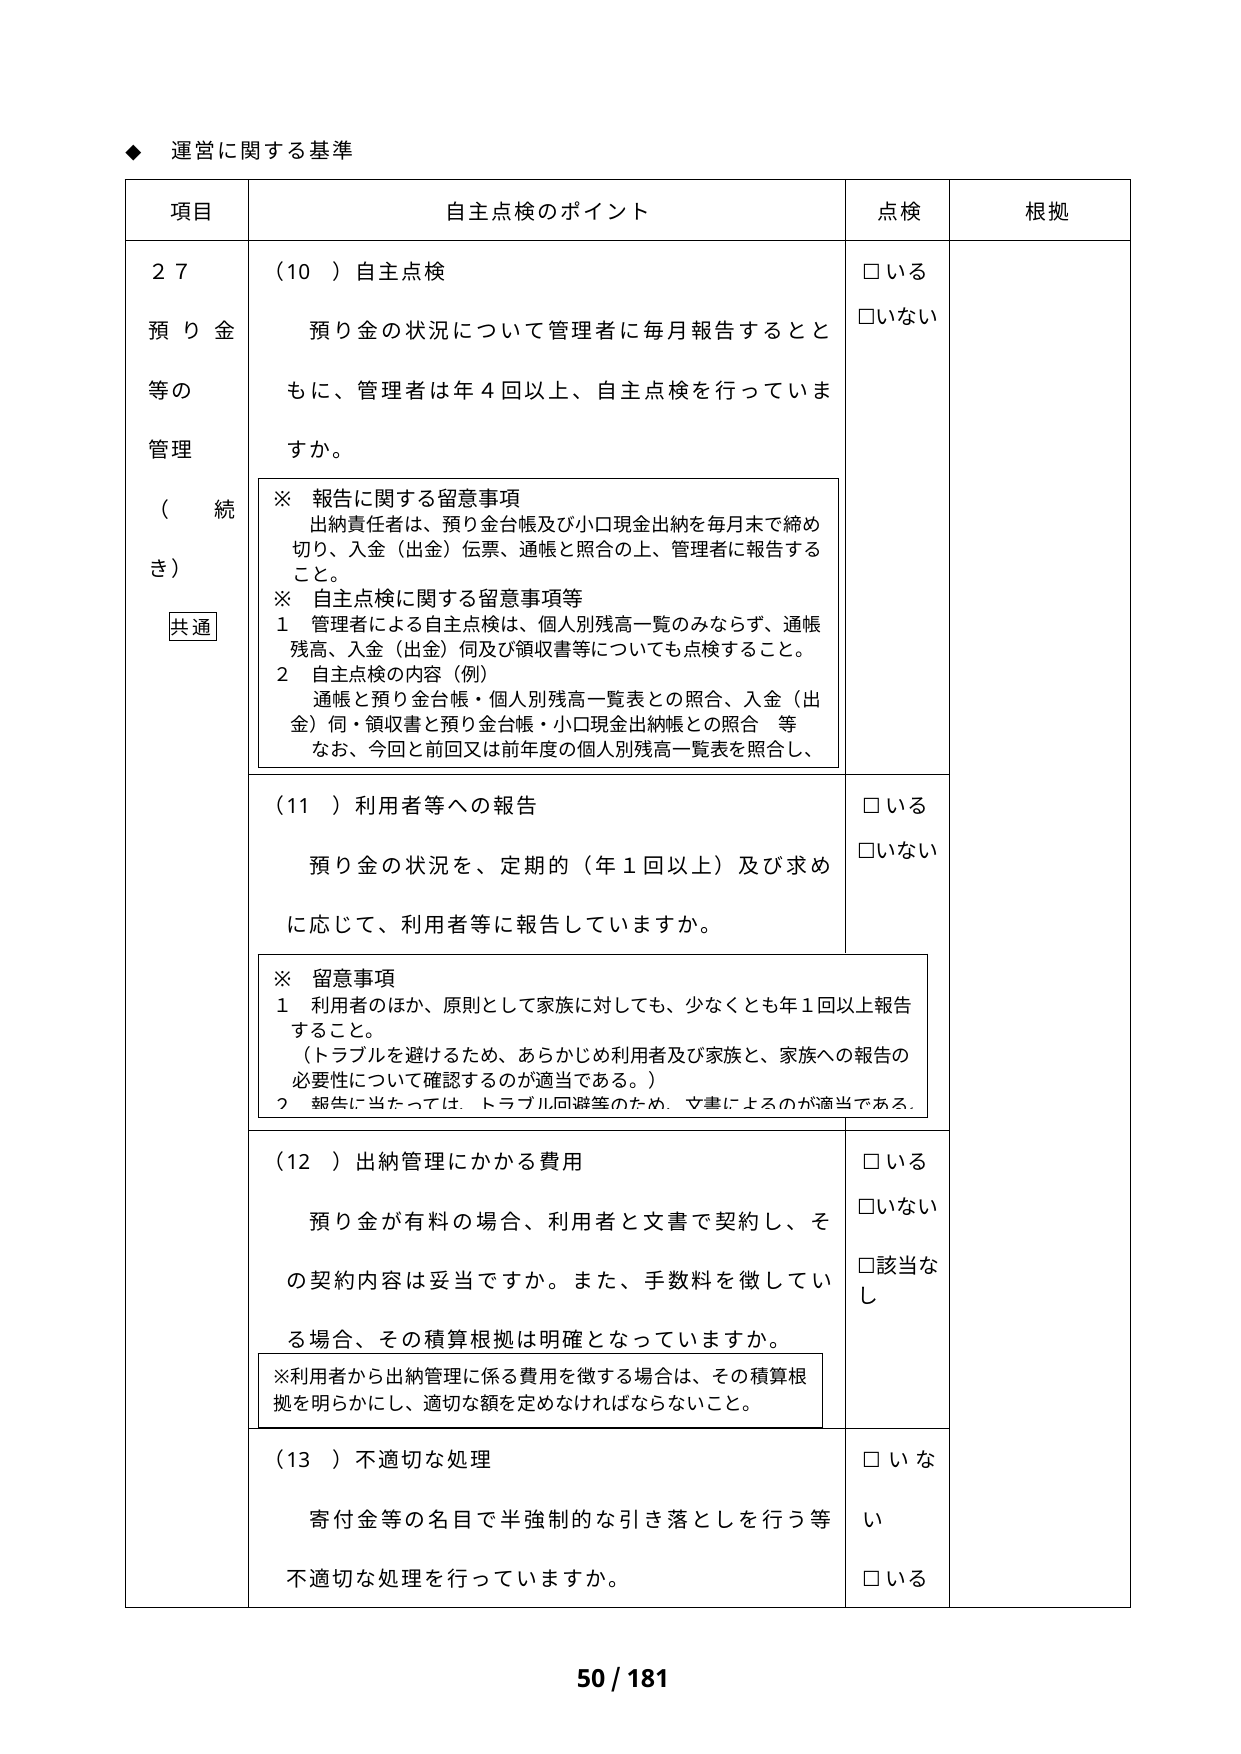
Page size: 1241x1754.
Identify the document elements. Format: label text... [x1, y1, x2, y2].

table_cell （12）出納管理にかかる費用 預り金が有料の場合、利用者と文書で契約し、その契約内容は妥当ですか。また、手数料を徴している場合、その積算根拠は明確となっていますか。 [249, 1131, 845, 1428]
table_header 根拠 [950, 180, 1130, 240]
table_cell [249, 1429, 845, 1607]
table_cell ☐いる ☐いない [846, 775, 949, 1130]
table_cell ２７ 預り金等の 管理 （続き） 共通 [126, 241, 248, 1607]
table_cell ☐いない ☐いる [846, 1429, 949, 1607]
table_cell [950, 241, 1130, 1607]
table_cell （11）利用者等への報告 預り金の状況を、定期的（年１回以上）及び求めに応じて、利用者等に報告していますか。 [249, 775, 845, 1130]
table_header 項目 [126, 180, 248, 240]
table_cell ☐いる ☐いない ☐該当なし [846, 1131, 949, 1428]
table_header 自主点検のポイント [249, 180, 845, 240]
table_cell （10）自主点検 預り金の状況について管理者に毎月報告するとともに、管理者は年４回以上、自主点検を行っていますか。 [249, 241, 845, 774]
text ◆ 運営に関する基準 [125, 120, 1115, 179]
table_header 点検 [846, 180, 949, 240]
table_cell ☐いる ☐いない [846, 241, 949, 774]
